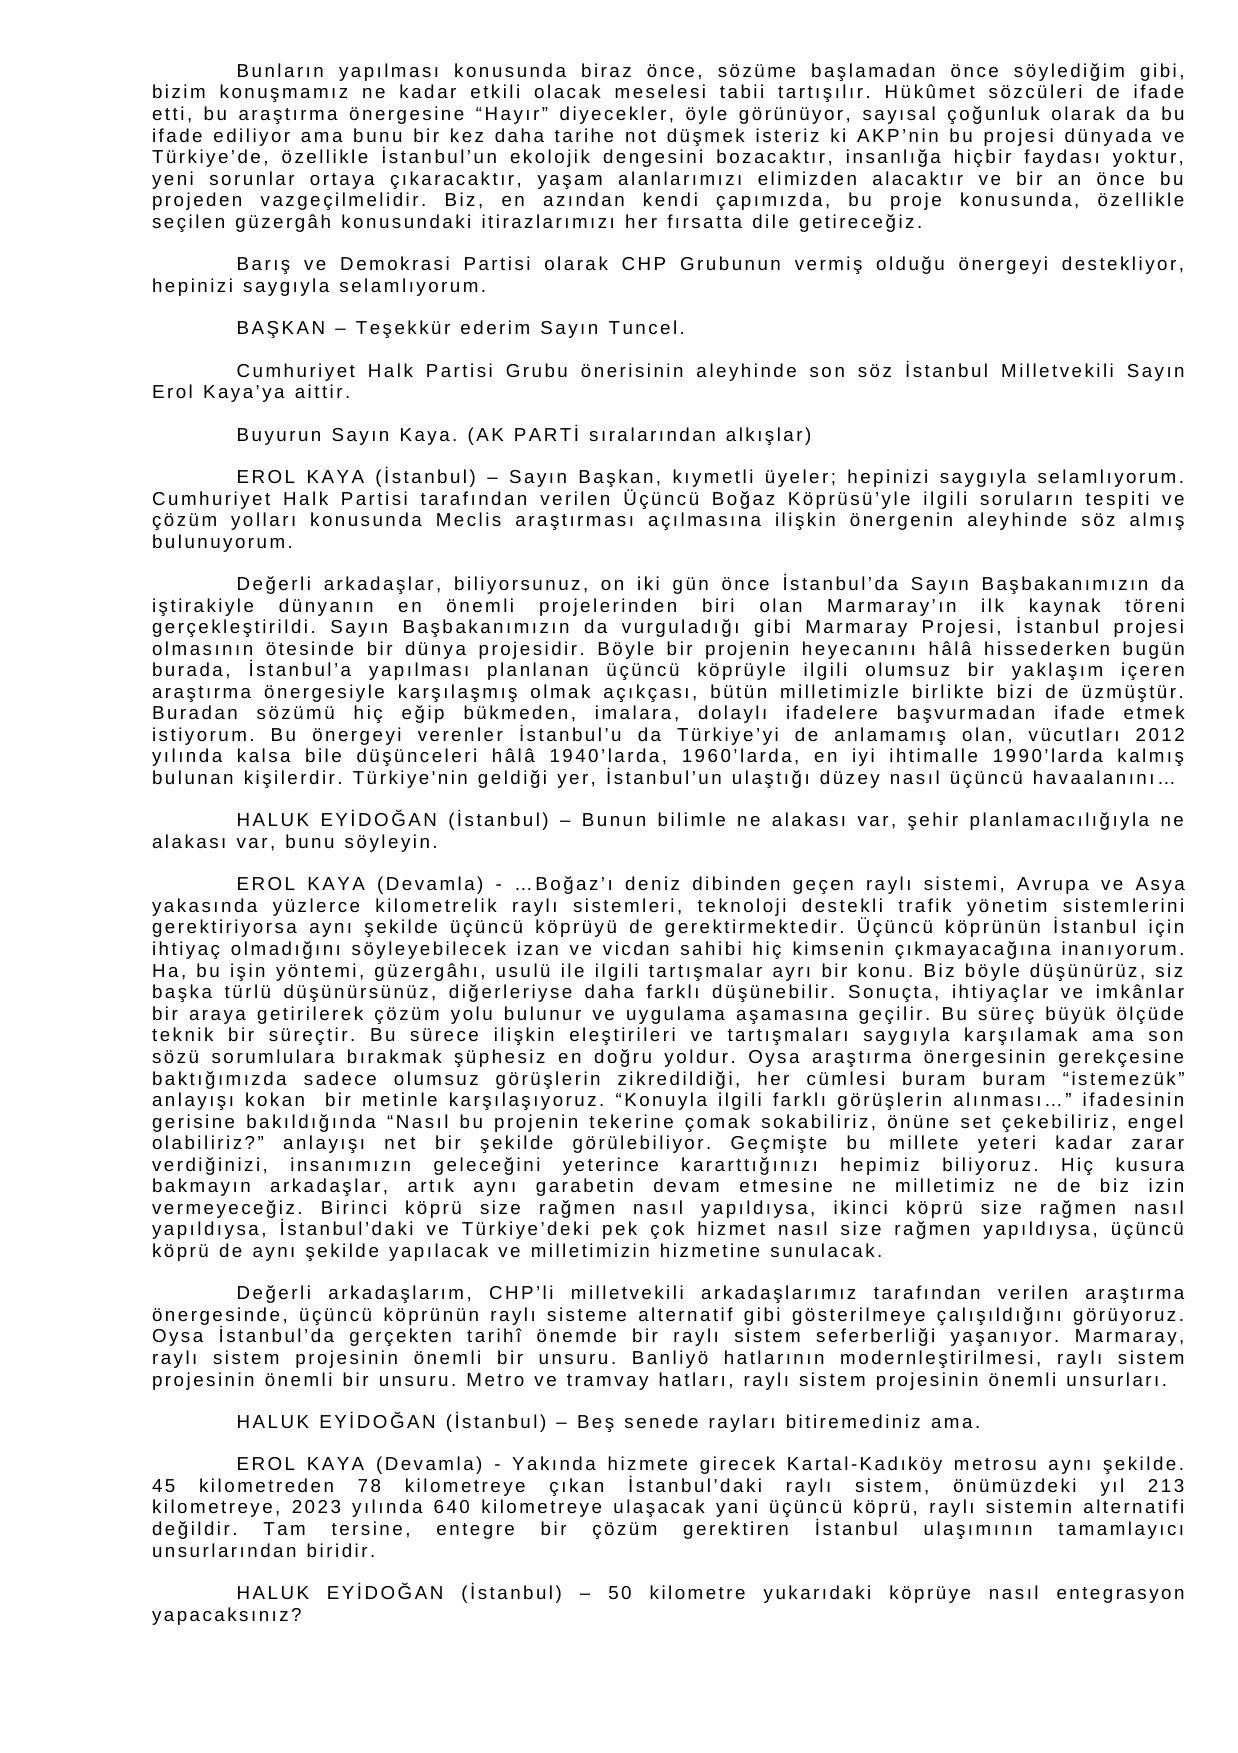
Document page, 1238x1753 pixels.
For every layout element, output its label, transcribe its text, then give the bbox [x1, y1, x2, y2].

text HALUK EYİDOĞAN (İstanbul) – Beş senede rayları bitiremediniz ama. [152, 1411, 1186, 1432]
text Değerli arkadaşlar, biliyorsunuz, on iki gün önce İstanbul’da Sayın Başbakanımızın da iştirakiyle dünyanın en önemli projelerinden biri olan Marmaray’ın ilk kaynak töreni gerçekleştirildi. Sayın Başbakanımızın da vurguladığı gibi Marmaray Projesi, İstanbul projesi olmasının ötesinde bir dünya projesidir. Böyle bir projenin heyecanını hâlâ hissederken bugün burada, İstanbul’a yapılması planlanan üçüncü köprüyle ilgili olumsuz bir yaklaşım içeren araştırma önergesiyle karşılaşmış olmak açıkçası, bütün milletimizle birlikte bizi de üzmüştür. Buradan sözümü hiç eğip bükmeden, imalara, dolaylı ifadelere başvurmadan ifade etmek istiyorum. Bu önergeyi verenler İstanbul’u da Türkiye’yi de anlamamış olan, vücutları 2012 yılında kalsa bile düşünceleri hâlâ 1940’larda, 1960’larda, en iyi ihtimalle 1990’larda kalmış bulunan kişilerdir. Türkiye'nin geldiği yer, İstanbul’un ulaştığı düzey nasıl üçüncü havaalanını… [152, 573, 1186, 788]
text Bunların yapılması konusunda biraz önce, sözüme başlamadan önce söylediğim gibi, bizim konuşmamız ne kadar etkili olacak meselesi tabii tartışılır. Hükûmet sözcüleri de ifade etti, bu araştırma önergesine “Hayır” diyecekler, öyle görünüyor, sayısal çoğunluk olarak da bu ifade ediliyor ama bunu bir kez daha tarihe not düşmek isteriz ki AKP’nin bu projesi dünyada ve Türkiye’de, özellikle İstanbul’un ekolojik dengesini bozacaktır, insanlığa hiçbir faydası yoktur, yeni sorunlar ortaya çıkaracaktır, yaşam alanlarımızı elimizden alacaktır ve bir an önce bu projeden vazgeçilmelidir. Biz, en azından kendi çapımızda, bu proje konusunda, özellikle seçilen güzergâh konusundaki itirazlarımızı her fırsatta dile getireceğiz. [152, 60, 1186, 232]
text EROL KAYA (Devamla) - …Boğaz’ı deniz dibinden geçen raylı sistemi, Avrupa ve Asya yakasında yüzlerce kilometrelik raylı sistemleri, teknoloji destekli trafik yönetim sistemlerini gerektiriyorsa aynı şekilde üçüncü köprüyü de gerektirmektedir. Üçüncü köprünün İstanbul için ihtiyaç olmadığını söyleyebilecek izan ve vicdan sahibi hiç kimsenin çıkmayacağına inanıyorum. Ha, bu işin yöntemi, güzergâhı, usulü ile ilgili tartışmalar ayrı bir konu. Biz böyle düşünürüz, siz başka türlü düşünürsünüz, diğerleriyse daha farklı düşünebilir. Sonuçta, ihtiyaçlar ve imkânlar bir araya getirilerek çözüm yolu bulunur ve uygulama aşamasına geçilir. Bu süreç büyük ölçüde teknik bir süreçtir. Bu sürece ilişkin eleştirileri ve tartışmaları saygıyla karşılamak ama son sözü sorumlulara bırakmak şüphesiz en doğru yoldur. Oysa araştırma önergesinin gerekçesine baktığımızda sadece olumsuz görüşlerin zikredildiği, her cümlesi buram buram “istemezük” anlayışı kokan bir metinle karşılaşıyoruz. “Konuyla ilgili farklı görüşlerin alınması…” ifadesinin gerisine bakıldığında “Nasıl bu projenin tekerine çomak sokabiliriz, önüne set çekebiliriz, engel olabiliriz?” anlayışı net bir şekilde görülebiliyor. Geçmişte bu millete yeteri kadar zarar verdiğinizi, insanımızın geleceğini yeterince kararttığınızı hepimiz biliyoruz. Hiç kusura bakmayın arkadaşlar, artık aynı garabetin devam etmesine ne milletimiz ne de biz izin vermeyeceğiz. Birinci köprü size rağmen nasıl yapıldıysa, ikinci köprü size rağmen nasıl yapıldıysa, İstanbul’daki ve Türkiye’deki pek çok hizmet nasıl size rağmen yapıldıysa, üçüncü köprü de aynı şekilde yapılacak ve milletimizin hizmetine sunulacak. [152, 873, 1186, 1261]
text Değerli arkadaşlarım, CHP’li milletvekili arkadaşlarımız tarafından verilen araştırma önergesinde, üçüncü köprünün raylı sisteme alternatif gibi gösterilmeye çalışıldığını görüyoruz. Oysa İstanbul’da gerçekten tarihî önemde bir raylı sistem seferberliği yaşanıyor. Marmaray, raylı sistem projesinin önemli bir unsuru. Banliyö hatlarının modernleştirilmesi, raylı sistem projesinin önemli bir unsuru. Metro ve tramvay hatları, raylı sistem projesinin önemli unsurları. [152, 1282, 1186, 1390]
text EROL KAYA (İstanbul) – Sayın Başkan, kıymetli üyeler; hepinizi saygıyla selamlıyorum. Cumhuriyet Halk Partisi tarafından verilen Üçüncü Boğaz Köprüsü’yle ilgili soruların tespiti ve çözüm yolları konusunda Meclis araştırması açılmasına ilişkin önergenin aleyhinde söz almış bulunuyorum. [152, 466, 1186, 552]
text BAŞKAN – Teşekkür ederim Sayın Tuncel. [152, 317, 1186, 338]
text Buyurun Sayın Kaya. (AK PARTİ sıralarından alkışlar) [152, 423, 1186, 445]
text EROL KAYA (Devamla) - Yakında hizmete girecek Kartal-Kadıköy metrosu aynı şekilde. 45 kilometreden 78 kilometreye çıkan İstanbul’daki raylı sistem, önümüzdeki yıl 213 kilometreye, 2023 yılında 640 kilometreye ulaşacak yani üçüncü köprü, raylı sistemin alternatifi değildir. Tam tersine, entegre bir çözüm gerektiren İstanbul ulaşımının tamamlayıcı unsurlarından biridir. [152, 1453, 1186, 1561]
text HALUK EYİDOĞAN (İstanbul) – Bunun bilimle ne alakası var, şehir planlamacılığıyla ne alakası var, bunu söyleyin. [152, 809, 1186, 852]
text HALUK EYİDOĞAN (İstanbul) – yukarıdaki köprüye nasıl entegrasyon yapacaksınız? [152, 1582, 1186, 1625]
text Cumhuriyet Halk Partisi Grubu önerisinin aleyhinde son söz İstanbul Milletvekili Sayın Erol Kaya’ya aittir. [152, 359, 1186, 402]
text Barış ve Demokrasi Partisi olarak CHP Grubunun vermiş olduğu önergeyi destekliyor, hepinizi saygıyla selamlıyorum. [152, 253, 1186, 296]
